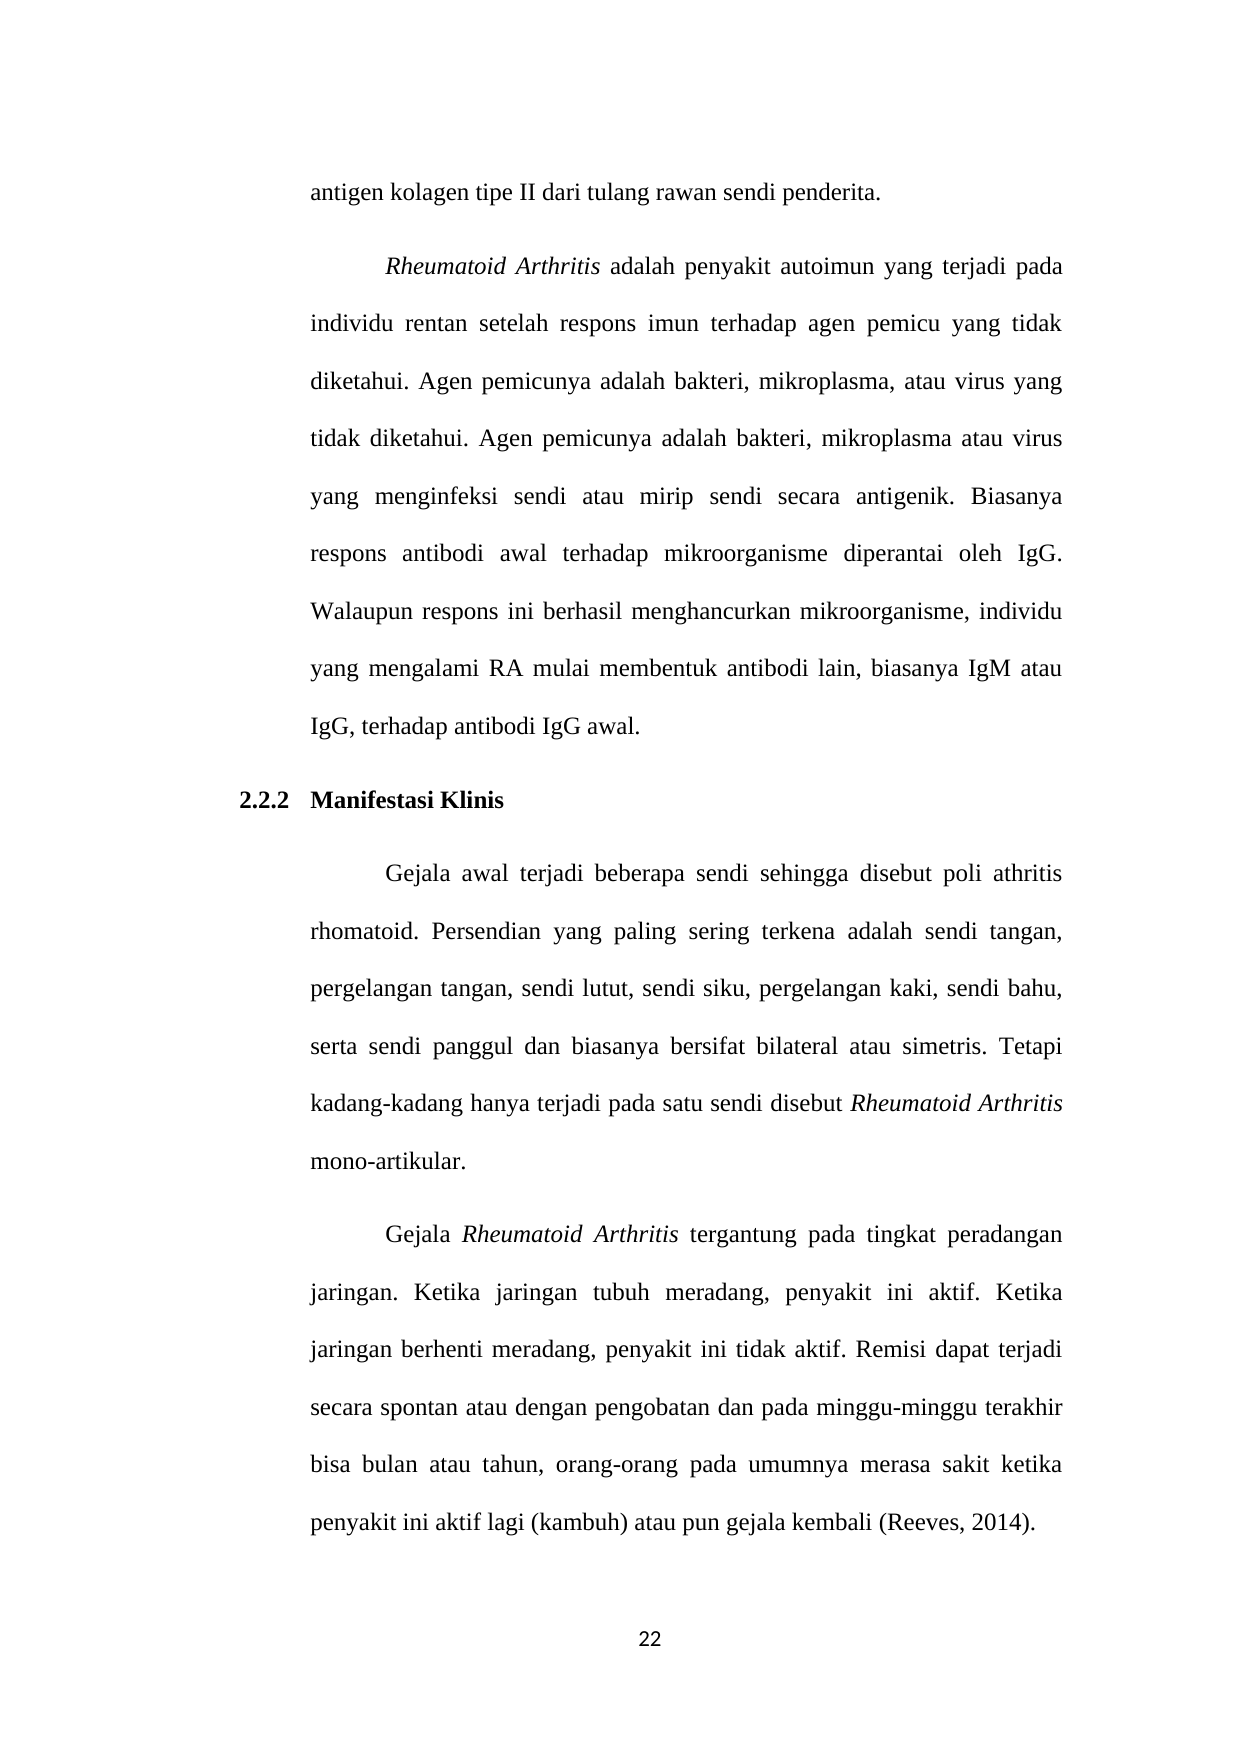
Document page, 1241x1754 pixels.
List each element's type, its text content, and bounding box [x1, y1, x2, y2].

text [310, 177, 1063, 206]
text Gejala awal terjadi beberapa sendi sehingga disebut poli athritis rhomatoid. Persendian yang paling sering terkena adalah sendi tangan, pergelangan tangan, sendi lutut, sendi siku, pergelangan kaki, sendi bahu, serta sendi panggul dan biasanya bersifat bilateral atau simetris. Tetapi kadang-kadang hanya terjadi pada satu sendi disebut Rheumatoid Arthritis mono-artikular. [310, 858, 1063, 1174]
text Gejala Rheumatoid Arthritis tergantung pada tingkat peradangan jaringan. Ketika jaringan tubuh meradang, penyakit ini aktif. Ketika jaringan berhenti meradang, penyakit ini tidak aktif. Remisi dapat terjadi secara spontan atau dengan pengobatan dan pada minggu-minggu terakhir bisa bulan atau tahun, orang-orang pada umumnya merasa sakit ketika penyakit ini aktif lagi (kambuh) atau pun gejala kembali (Reeves, 2014). [310, 1219, 1063, 1535]
text Rheumatoid Arthritis adalah penyakit autoimun yang terjadi pada individu rentan setelah respons imun terhadap agen pemicu yang tidak diketahui. Agen pemicunya adalah bakteri, mikroplasma, atau virus yang tidak diketahui. Agen pemicunya adalah bakteri, mikroplasma atau virus yang menginfeksi sendi atau mirip sendi secara antigenik. Biasanya respons antibodi awal terhadap mikroorganisme diperantai oleh IgG. Walaupun respons ini berhasil menghancurkan mikroorganisme, individu yang mengalami RA mulai membentuk antibodi lain, biasanya IgM atau IgG, terhadap antibodi IgG awal. [310, 251, 1063, 739]
subtitle Manifestasi Klinis [239, 785, 1063, 813]
